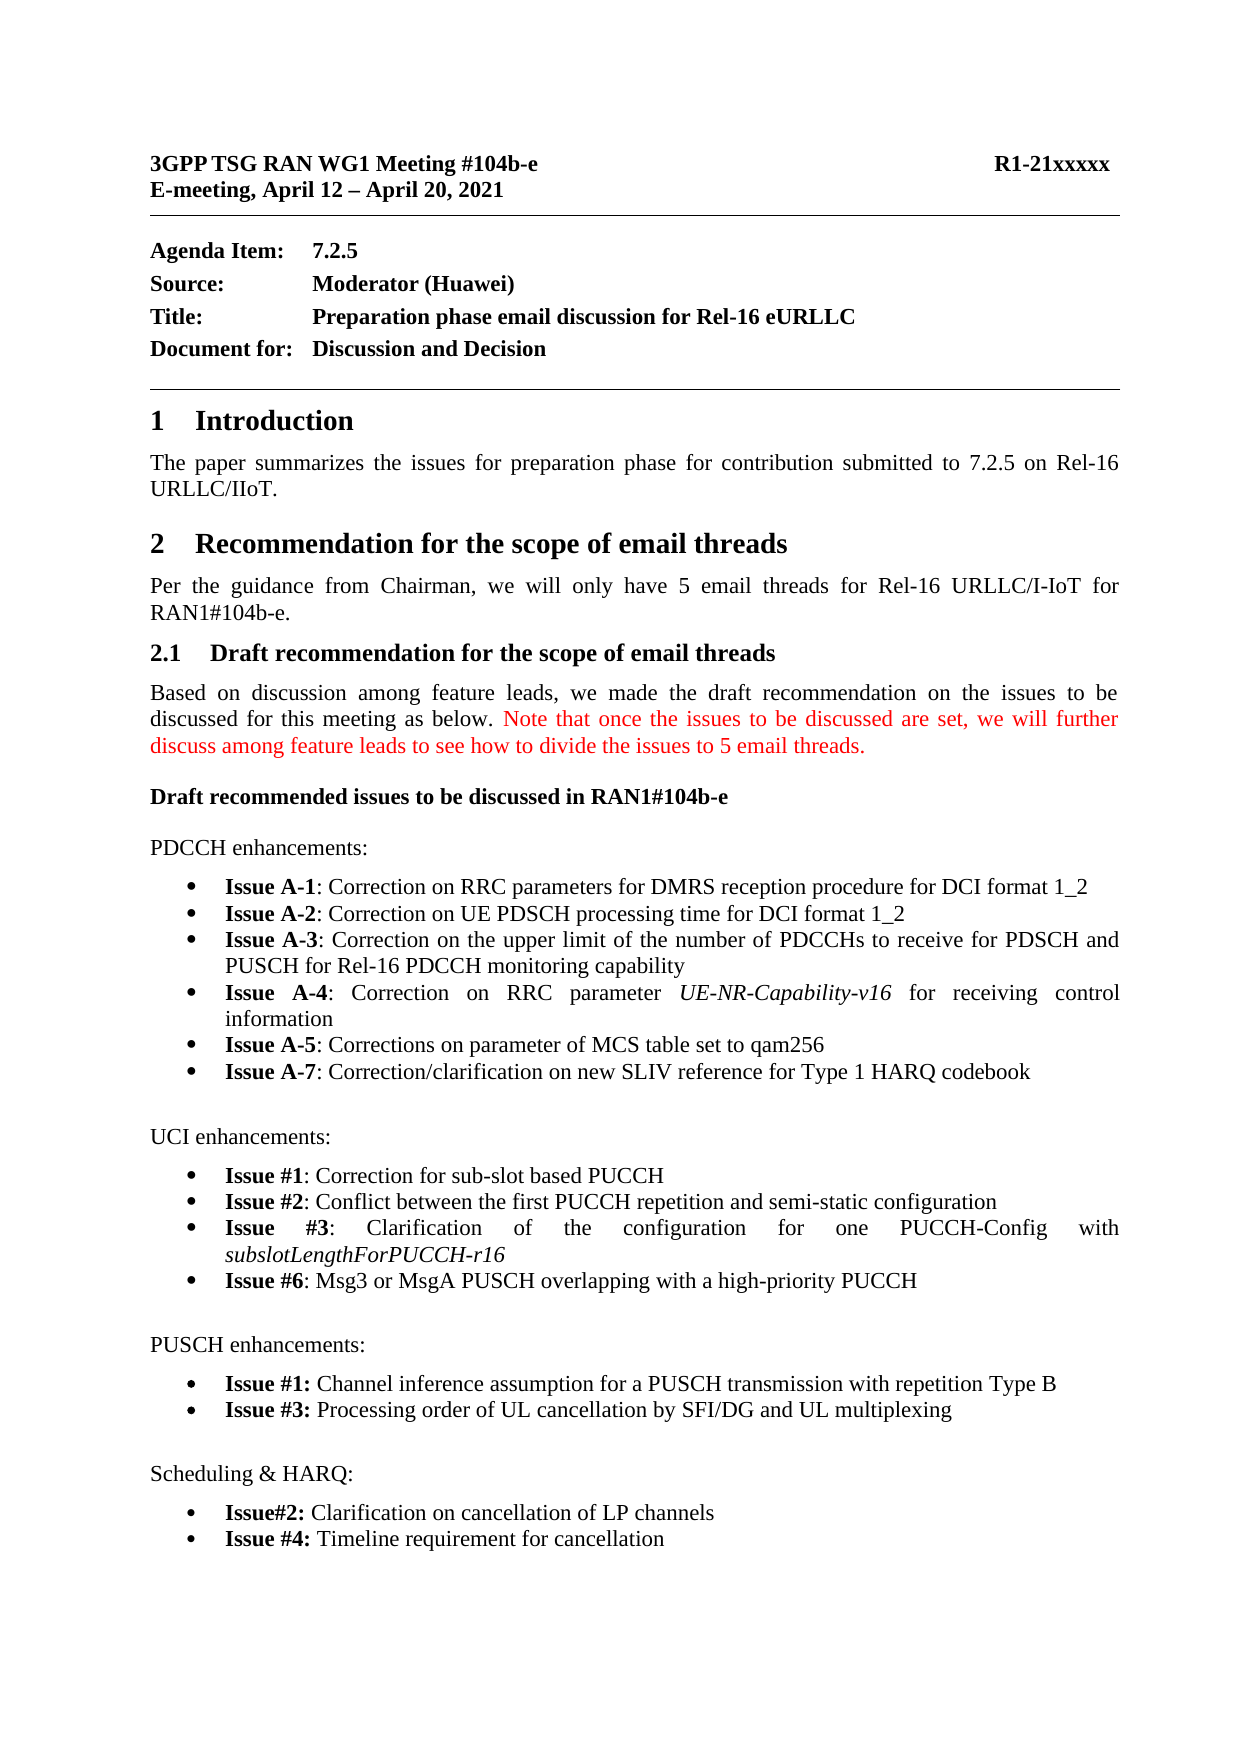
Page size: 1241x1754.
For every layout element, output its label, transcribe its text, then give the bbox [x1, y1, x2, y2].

text The paper summarizes the issues for preparation phase for contribution submitted to 7.2.5 on Rel-16 URLLC/IIoT. [150, 449, 1120, 501]
list Issue #2: Conflict between the first PUCCH repetition and semi-static configuration [187, 1188, 1120, 1214]
list Issue #1: Correction for sub-slot based PUCCH [187, 1162, 1120, 1188]
list Issue A-3: Correction on the upper limit of the number of PDCCHs to receive for PDSCH and PUSCH for Rel-16 PDCCH monitoring capability [187, 926, 1120, 979]
text Document for: Discussion and Decision [150, 335, 1120, 362]
text Draft recommended issues to be discussed in RAN1#104b-e [150, 783, 1120, 809]
list Issue #3: Processing order of UL cancellation by SFI/DG and UL multiplexing [187, 1396, 1120, 1423]
list Issue #3: Clarification of the configuration for one PUCCH-Config with subslotLengthForPUCCH-r16 [187, 1214, 1120, 1267]
text E-meeting, April 12 – April 20, 2021 [150, 176, 1120, 203]
text UCI enhancements: [150, 1123, 1120, 1149]
subtitle Introduction [150, 403, 1120, 436]
text PUSCH enhancements: [150, 1331, 1120, 1357]
text Agenda Item: 7.2.5 [150, 237, 1120, 264]
list Issue A-4: Correction on RRC parameter UE-NR-Capability-v16 for receiving control information [187, 979, 1120, 1031]
text Source: Moderator (Huawei) [150, 270, 1120, 296]
list Issue A-1: Correction on RRC parameters for DMRS reception procedure for DCI format 1_2 [187, 873, 1120, 899]
text Per the guidance from Chairman, we will only have 5 email threads for Rel-16 URLLC/I-IoT for RAN1#104b-e. [150, 572, 1120, 625]
subtitle Recommendation for the scope of email threads [150, 526, 1120, 560]
subtitle Draft recommendation for the scope of email threads [150, 638, 1120, 666]
list Issue #4: Timeline requirement for cancellation [187, 1525, 1120, 1552]
list Issue A-5: Corrections on parameter of MCS table set to qam256 [187, 1031, 1120, 1058]
list Issue A-2: Correction on UE PDSCH processing time for DCI format 1_2 [187, 899, 1120, 926]
list Issue#2: Clarification on cancellation of LP channels [187, 1499, 1120, 1525]
text Based on discussion among feature leads, we made the draft recommendation on the issues to be discussed for this meeting as below. Note that once the issues to be discussed are set, we will further discuss among feature leads to see how to divide the issues to 5 email threads. [150, 679, 1120, 758]
text 3GPP TSG RAN WG1 Meeting #104b-e R1-21xxxxx [150, 150, 1120, 176]
text Title: Preparation phase email discussion for Rel-16 eURLLC [150, 303, 1120, 329]
list Issue A-7: Correction/clarification on new SLIV reference for Type 1 HARQ codebook [187, 1058, 1120, 1084]
text Scheduling & HARQ: [150, 1460, 1120, 1486]
list Issue #1: Channel inference assumption for a PUSCH transmission with repetition Type B [187, 1370, 1120, 1396]
list Issue #6: Msg3 or MsgA PUSCH overlapping with a high-priority PUCCH [187, 1267, 1120, 1293]
text PDCCH enhancements: [150, 834, 1120, 861]
